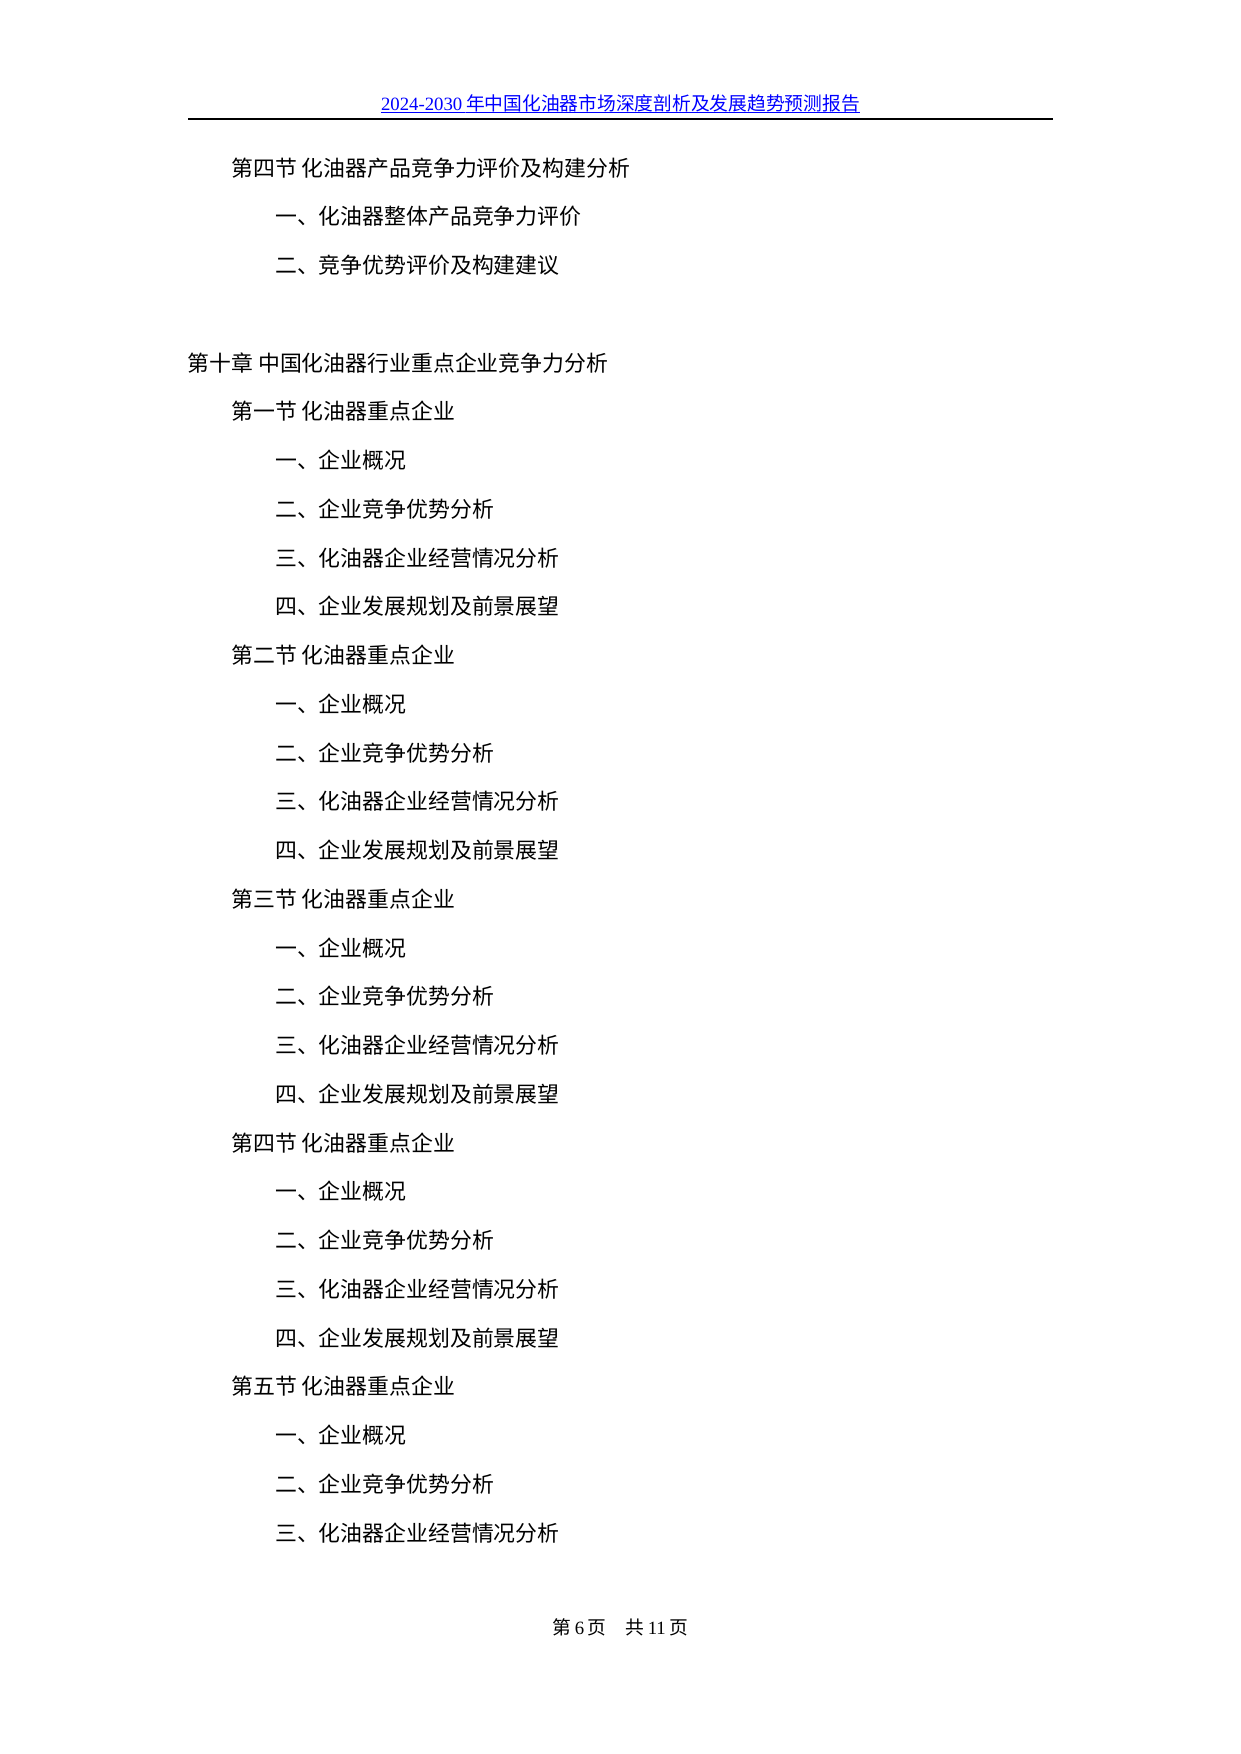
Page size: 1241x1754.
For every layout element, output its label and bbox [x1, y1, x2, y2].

text [187, 150, 1053, 1548]
